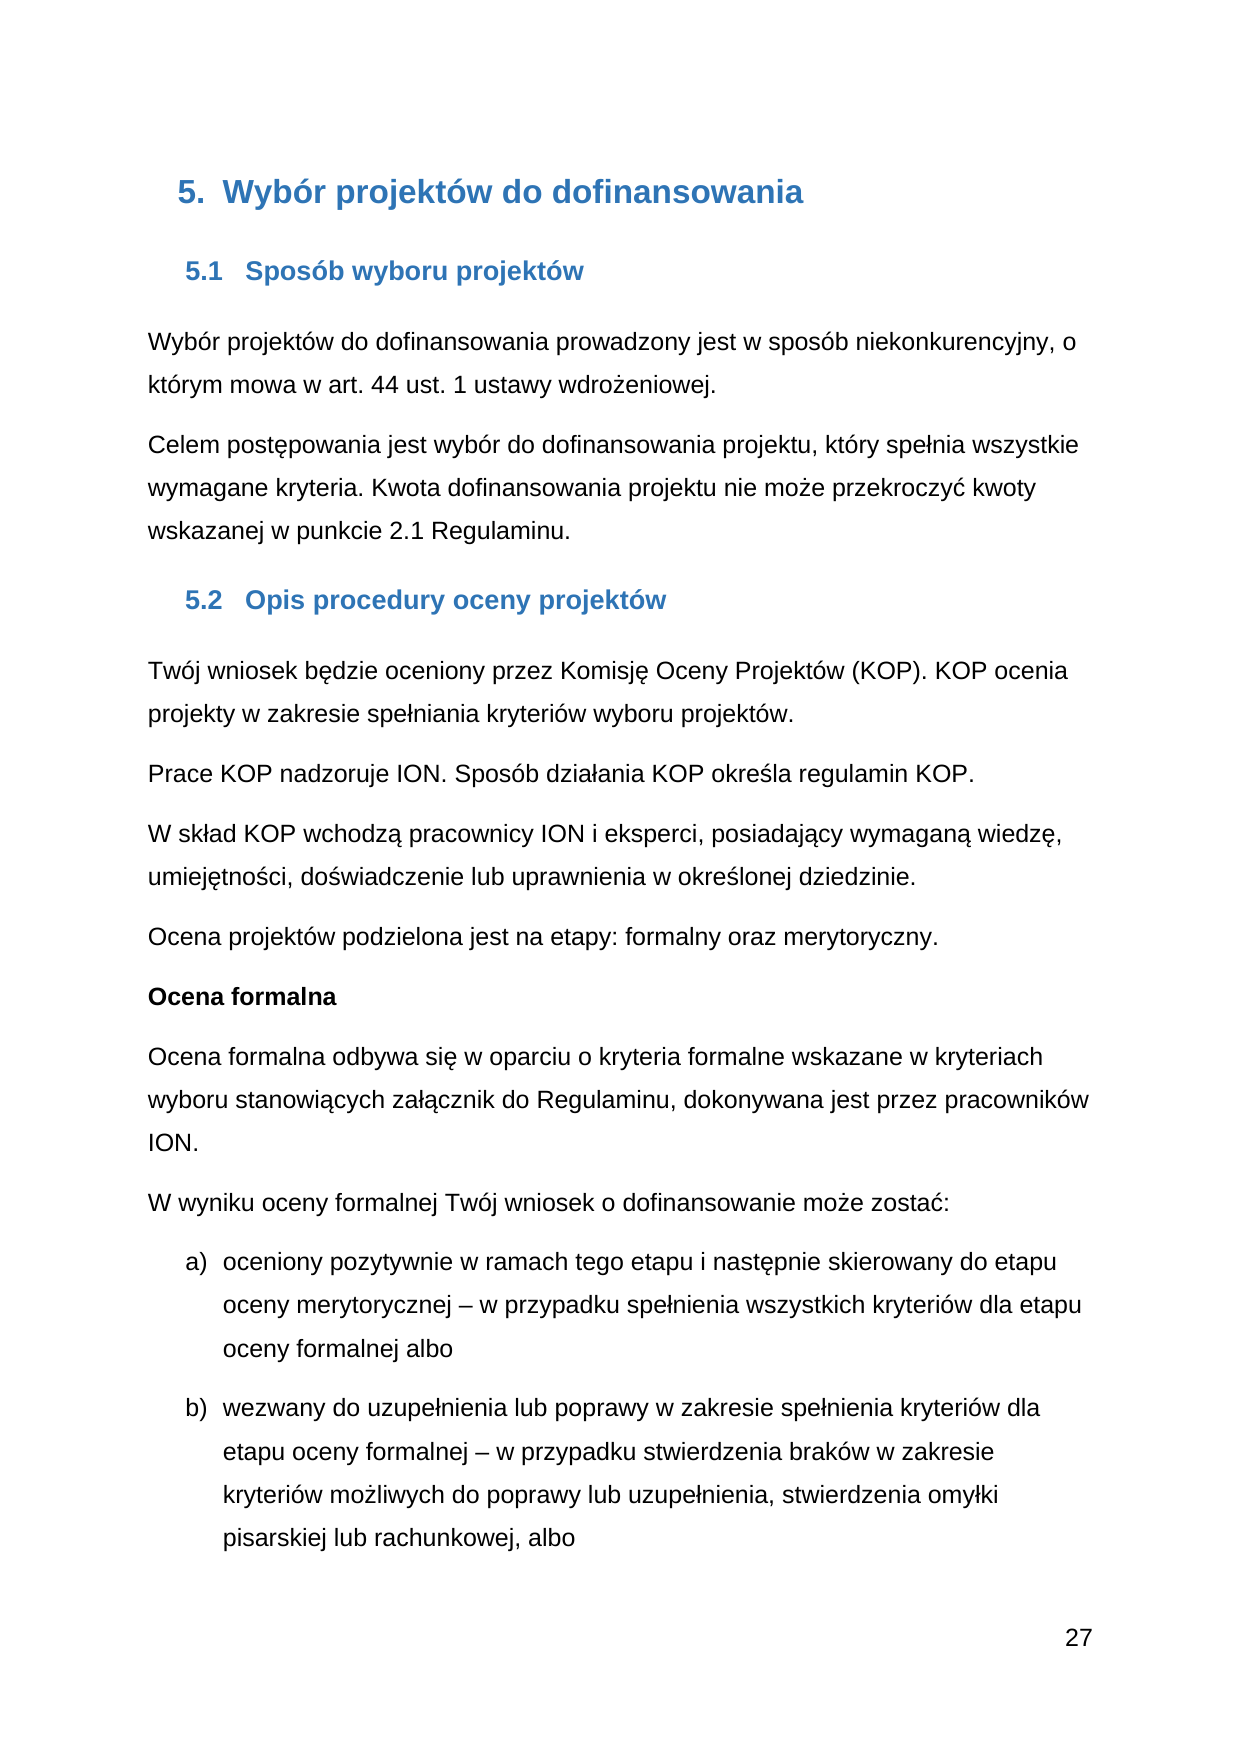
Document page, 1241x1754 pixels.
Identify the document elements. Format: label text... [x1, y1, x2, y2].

list oceniony pozytywnie w ramach tego etapu i następnie skierowany do etapu oceny merytorycznej – w przypadku spełnienia wszystkich kryteriów dla etapu oceny formalnej albo [185, 1247, 1093, 1362]
text Celem postępowania jest wybór do dofinansowania projektu, który spełnia wszystkie wymagane kryteria. Kwota dofinansowania projektu nie może przekroczyć kwoty wskazanej w punkcie 2.1 Regulaminu. [148, 430, 1093, 545]
text Wybór projektów do dofinansowania prowadzony jest w sposób niekonkurencyjny, o którym mowa w art. 44 ust. 1 ustawy wdrożeniowej. [148, 327, 1093, 399]
text Prace KOP nadzoruje ION. Sposób działania KOP określa regulamin KOP. [148, 759, 1093, 788]
text Ocena projektów podzielona jest na etapy: formalny oraz merytoryczny. [148, 922, 1093, 951]
text W wyniku oceny formalnej Twój wniosek o dofinansowanie może zostać: [148, 1187, 1093, 1216]
text W skład KOP wchodzą pracownicy ION i eksperci, posiadający wymaganą wiedzę, umiejętności, doświadczenie lub uprawnienia w określonej dziedzinie. [148, 819, 1093, 891]
text Ocena formalna odbywa się w oparciu o kryteria formalne wskazane w kryteriach wyboru stanowiących załącznik do Regulaminu, dokonywana jest przez pracowników ION. [148, 1041, 1093, 1156]
subtitle Wybór projektów do dofinansowania [177, 173, 1093, 211]
list wezwany do uzupełnienia lub poprawy w zakresie spełnienia kryteriów dla etapu oceny formalnej – w przypadku stwierdzenia braków w zakresie kryteriów możliwych do poprawy lub uzupełnienia, stwierdzenia omyłki pisarskiej lub rachunkowej, albo [185, 1393, 1093, 1551]
subtitle Opis procedury oceny projektów [185, 584, 1093, 616]
subtitle Sposób wyboru projektów [185, 255, 1093, 286]
text Twój wniosek będzie oceniony przez Komisję Oceny Projektów (KOP). KOP ocenia projekty w zakresie spełniania kryteriów wyboru projektów. [148, 656, 1093, 728]
text Ocena formalna [148, 982, 1093, 1010]
